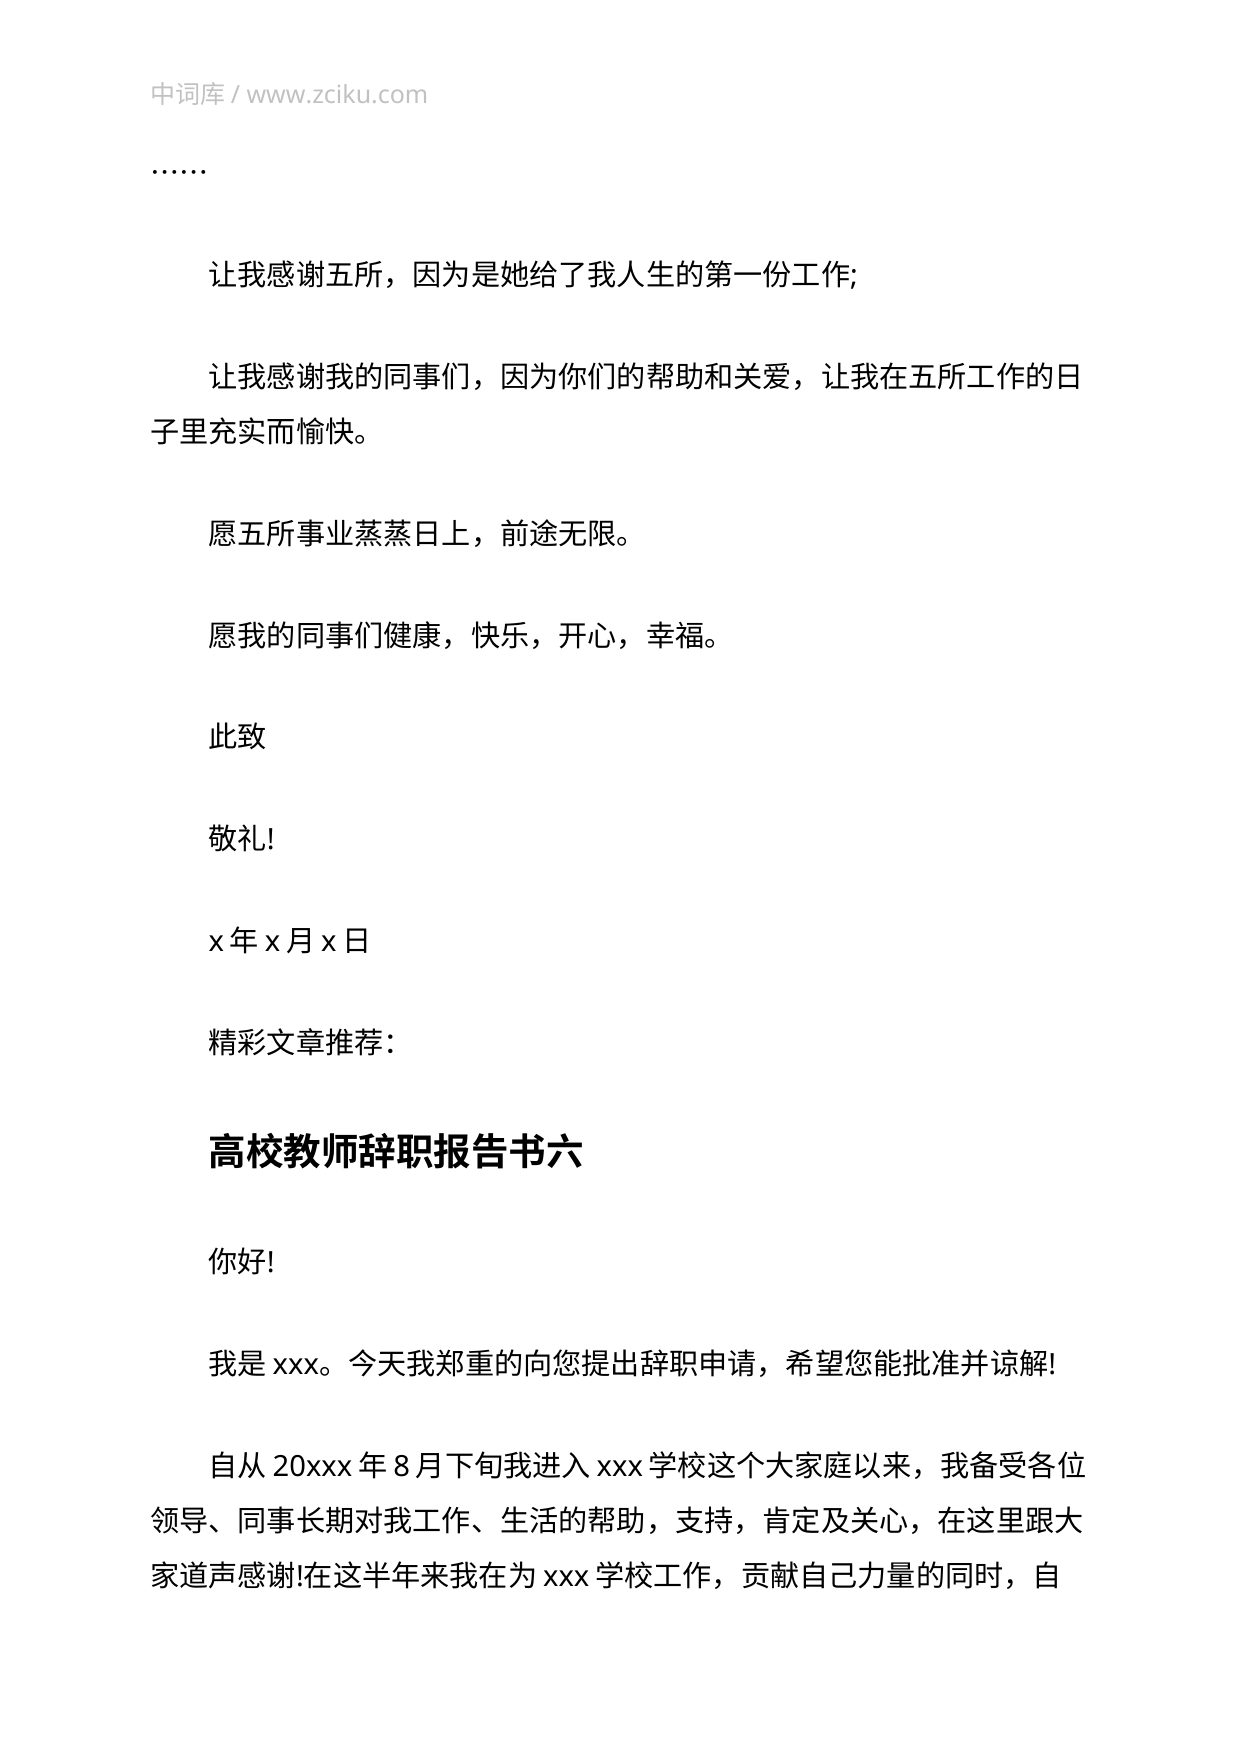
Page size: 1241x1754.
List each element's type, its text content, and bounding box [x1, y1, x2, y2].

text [150, 1443, 1090, 1595]
text 我是xxx。今天我郑重的向您提出辞职申请，希望您能批准并谅解! [150, 1341, 1090, 1383]
text 愿五所事业蒸蒸日上，前途无限。 [150, 510, 1090, 553]
text 让我感谢五所，因为是她给了我人生的第一份工作; [150, 252, 1090, 294]
text 你好! [150, 1239, 1090, 1281]
text x年x月x日 [150, 918, 1090, 960]
text 高校教师辞职报告书六 [150, 1121, 1090, 1176]
text 让我感谢我的同事们，因为你们的帮助和关爱，让我在五所工作的日子里充实而愉快。 [150, 354, 1090, 451]
text 此致 [150, 714, 1090, 756]
text 精彩文章推荐： [150, 1020, 1090, 1062]
text 敬礼! [150, 816, 1090, 858]
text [150, 150, 1090, 192]
text 愿我的同事们健康，快乐，开心，幸福。 [150, 612, 1090, 654]
